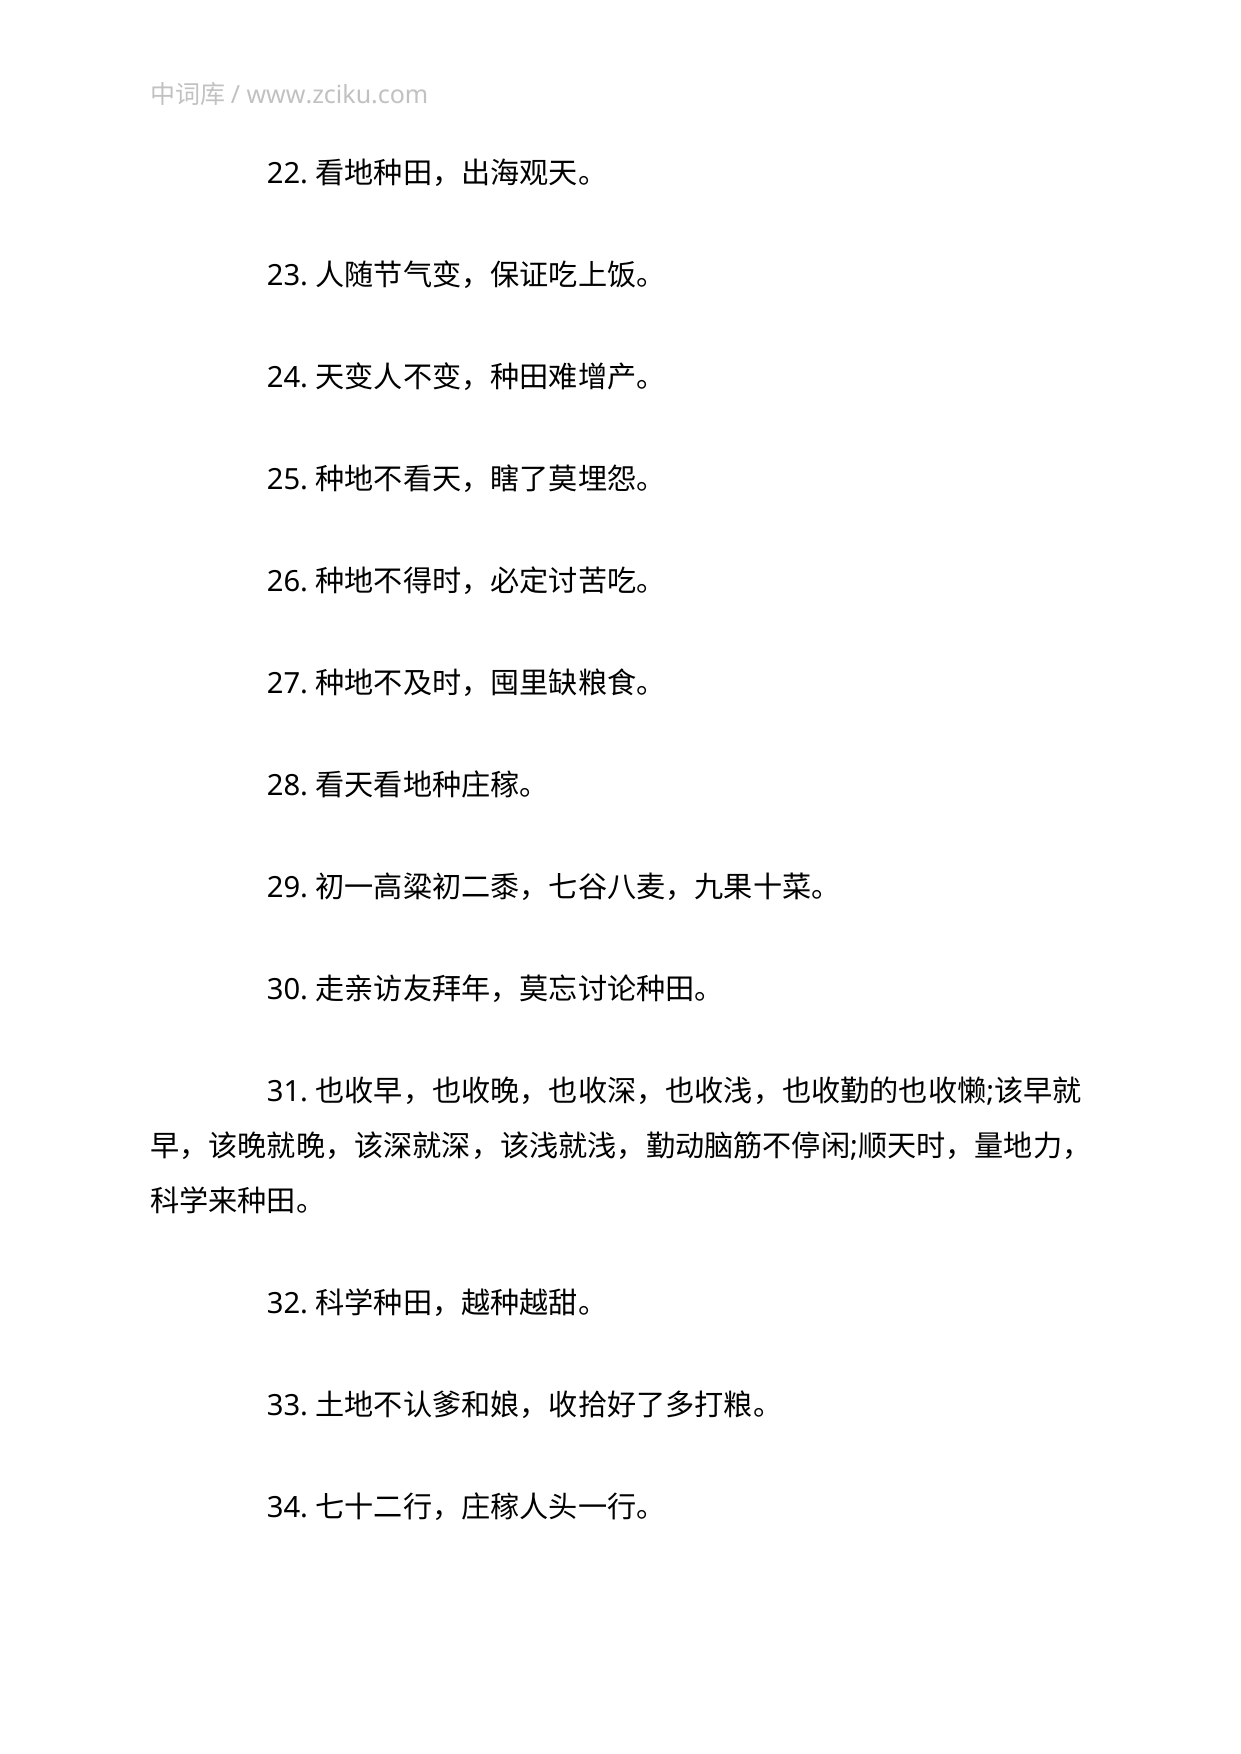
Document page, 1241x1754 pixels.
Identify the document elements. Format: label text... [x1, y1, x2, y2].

text 28. 看天看地种庄稼。 [150, 762, 1090, 804]
text 29. 初一高粱初二黍，七谷八麦，九果十菜。 [150, 864, 1090, 906]
text 34. 七十二行，庄稼人头一行。 [150, 1483, 1090, 1526]
text 23. 人随节气变，保证吃上饭。 [150, 252, 1090, 294]
text 31. 也收早，也收晚，也收深，也收浅，也收勤的也收懒;该早就早，该晚就晚，该深就深，该浅就浅，勤动脑筋不停闲;顺天时，量地力，科学来种田。 [150, 1068, 1090, 1220]
text 26. 种地不得时，必定讨苦吃。 [150, 558, 1090, 600]
text 27. 种地不及时，囤里缺粮食。 [150, 660, 1090, 702]
text 30. 走亲访友拜年，莫忘讨论种田。 [150, 966, 1090, 1008]
text 25. 种地不看天，瞎了莫埋怨。 [150, 456, 1090, 498]
text 33. 土地不认爹和娘，收拾好了多打粮。 [150, 1382, 1090, 1424]
text 22. 看地种田，出海观天。 [150, 150, 1090, 192]
text 32. 科学种田，越种越甜。 [150, 1279, 1090, 1322]
text 24. 天变人不变，种田难增产。 [150, 354, 1090, 396]
